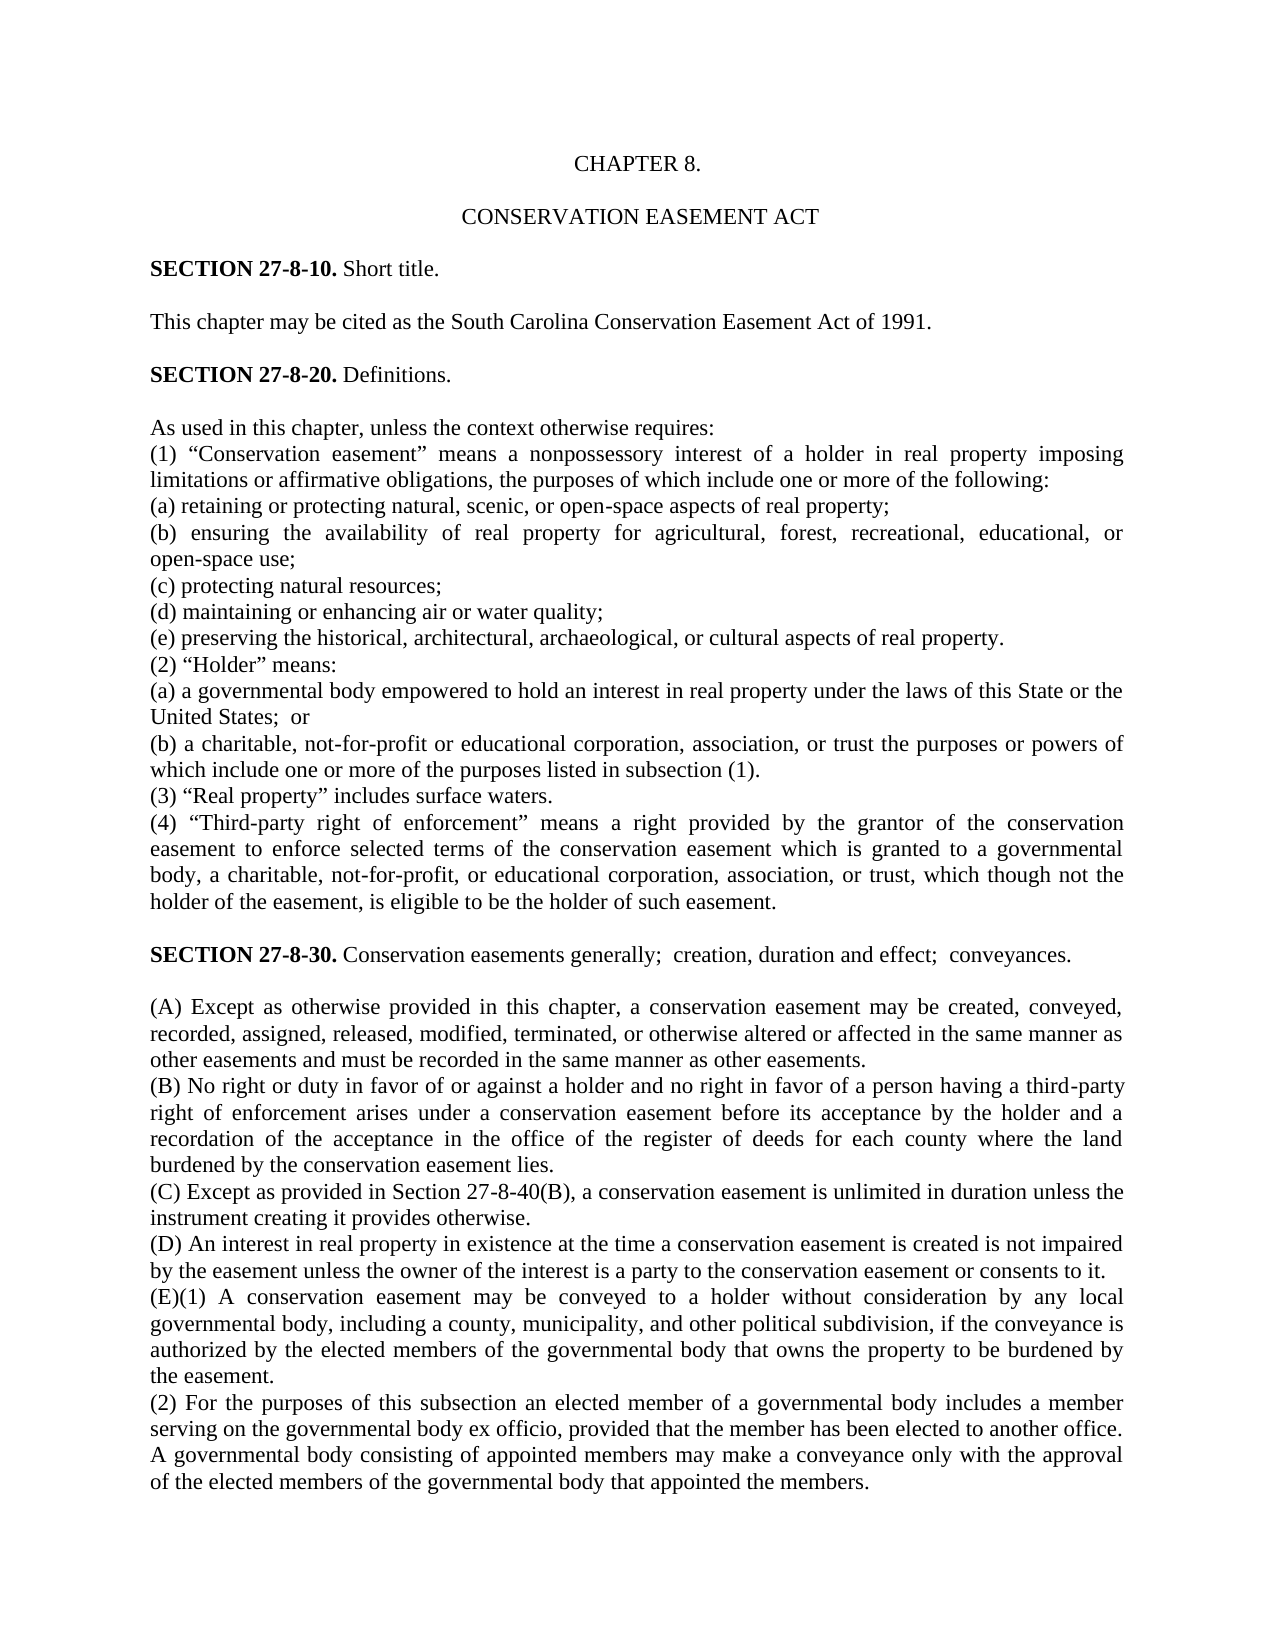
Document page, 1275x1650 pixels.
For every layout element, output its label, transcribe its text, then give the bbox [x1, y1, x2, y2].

text (A) Except as otherwise provided in this chapter, a conservation easement may be created, conveyed, recorded, assigned, released, modified, terminated, or otherwise altered or affected in the same manner as other easements and must be recorded in the same manner as other easements. [150, 993, 1125, 1072]
text (2) “Holder” means: [150, 651, 1125, 677]
text CONSERVATION EASEMENT ACT [150, 203, 1125, 229]
text (b) a charitable, not-for-profit or educational corporation, association, or trust the purposes or powers of which include one or more of the purposes listed in subsection (1). [150, 730, 1125, 782]
text (3) “Real property” includes surface waters. [150, 782, 1125, 809]
text (d) maintaining or enhancing air or water quality; [150, 598, 1125, 624]
text SECTION 27-8-20. Definitions. [150, 361, 1125, 387]
text (b) ensuring the availability of real property for agricultural, forest, recreational, educational, or open-space use; [150, 519, 1125, 572]
text CHAPTER 8. [150, 150, 1125, 176]
text SECTION 27-8-30. Conservation easements generally; creation, duration and effect; conveyances. [150, 941, 1125, 967]
text As used in this chapter, unless the context otherwise requires: [150, 413, 1125, 440]
text (4) “Third-party right of enforcement” means a right provided by the grantor of the conservation easement to enforce selected terms of the conservation easement which is granted to a governmental body, a charitable, not-for-profit, or educational corporation, association, or trust, which though not the holder of the easement, is eligible to be the holder of such easement. [150, 809, 1125, 914]
text This chapter may be cited as the South Carolina Conservation Easement Act of 1991. [150, 308, 1125, 334]
text (c) protecting natural resources; [150, 572, 1125, 598]
text (a) a governmental body empowered to hold an interest in real property under the laws of this State or the United States; or [150, 677, 1125, 730]
text (a) retaining or protecting natural, scenic, or open-space aspects of real property; [150, 493, 1125, 519]
text (E)(1) A conservation easement may be conveyed to a holder without consideration by any local governmental body, including a county, municipality, and other political subdivision, if the conveyance is authorized by the elected members of the governmental body that owns the property to be burdened by the easement. [150, 1283, 1125, 1389]
text (e) preserving the historical, architectural, archaeological, or cultural aspects of real property. [150, 624, 1125, 651]
text (B) No right or duty in favor of or against a holder and no right in favor of a person having a third-party right of enforcement arises under a conservation easement before its acceptance by the holder and a recordation of the acceptance in the office of the register of deeds for each county where the land burdened by the conservation easement lies. [150, 1072, 1125, 1178]
text (D) An interest in real property in existence at the time a conservation easement is created is not impaired by the easement unless the owner of the interest is a party to the conservation easement or consents to it. [150, 1231, 1125, 1283]
text (2) For the purposes of this subsection an elected member of a governmental body includes a member serving on the governmental body ex officio, provided that the member has been elected to another office. A governmental body consisting of appointed members may make a conveyance only with the approval of the elected members of the governmental body that appointed the members. [150, 1389, 1125, 1494]
text (C) Except as provided in Section 27-8-40(B), a conservation easement is unlimited in duration unless the instrument creating it provides otherwise. [150, 1178, 1125, 1231]
text (1) “Conservation easement” means a nonpossessory interest of a holder in real property imposing limitations or affirmative obligations, the purposes of which include one or more of the following: [150, 440, 1125, 493]
text SECTION 27-8-10. Short title. [150, 255, 1125, 282]
